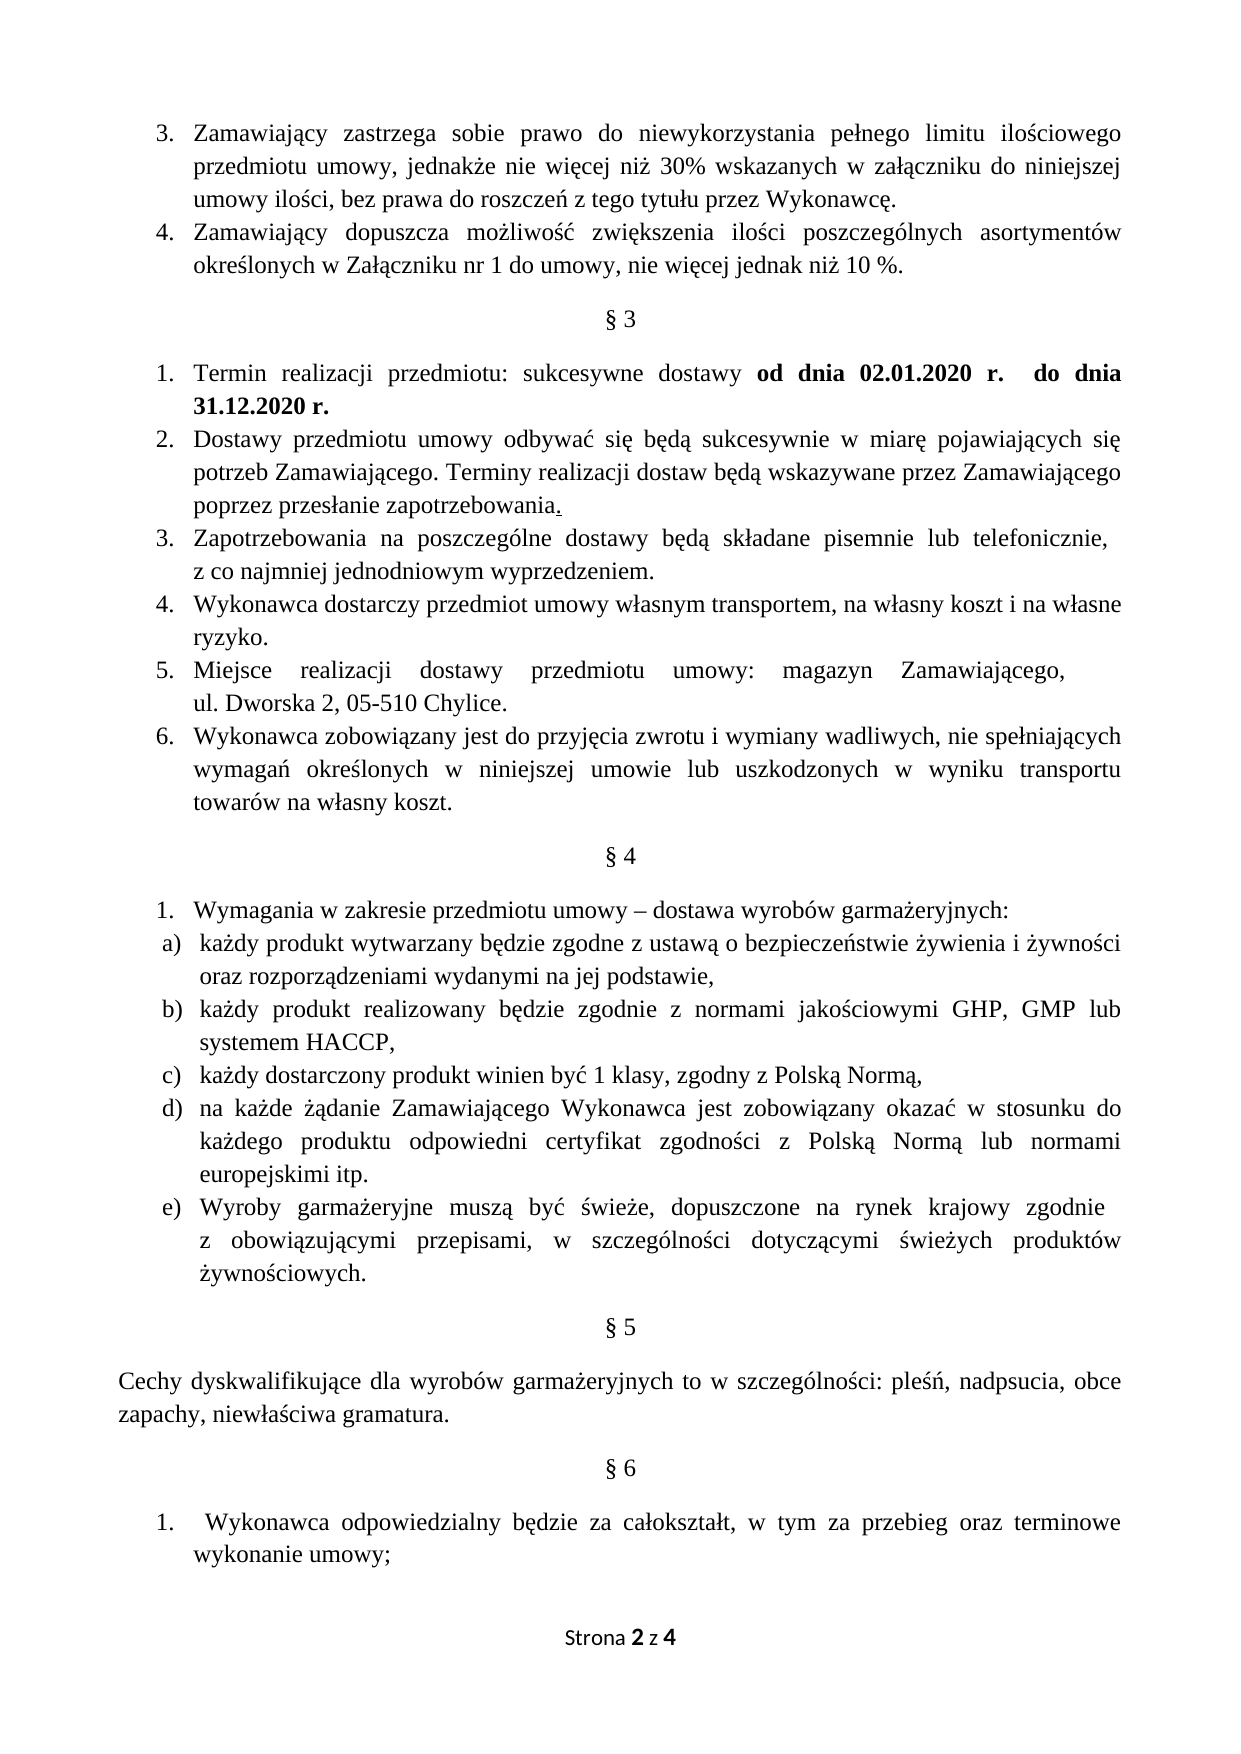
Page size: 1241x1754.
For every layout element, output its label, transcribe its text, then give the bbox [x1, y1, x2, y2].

text § 5 [118, 1312, 1122, 1341]
list Wymagania w zakresie przedmiotu umowy – dostawa wyrobów garmażeryjnych: [156, 895, 1122, 924]
text § 6 [118, 1453, 1122, 1481]
list Zamawiający zastrzega sobie prawo do niewykorzystania pełnego limitu ilościowego przedmiotu umowy, jednakże nie więcej niż 30% wskazanych w załączniku do niniejszej umowy ilości, bez prawa do roszczeń z tego tytułu przez Wykonawcę. [156, 118, 1122, 213]
list Zapotrzebowania na poszczególne dostawy będą składane pisemnie lub telefonicznie, z co najmniej jednodniowym wyprzedzeniem. [156, 523, 1122, 585]
list Wykonawca odpowiedzialny będzie za całokształt, w tym za przebieg oraz terminowe wykonanie umowy; [156, 1507, 1122, 1568]
list Wykonawca dostarczy przedmiot umowy własnym transportem, na własny koszt i na własne ryzyko. [156, 589, 1122, 651]
list Miejsce realizacji dostawy przedmiotu umowy: magazyn Zamawiającego, ul. Dworska 2, 05-510 Chylice. [156, 655, 1122, 717]
list Wykonawca zobowiązany jest do przyjęcia zwrotu i wymiany wadliwych, nie spełniających wymagań określonych w niniejszej umowie lub uszkodzonych w wyniku transportu towarów na własny koszt. [156, 721, 1122, 816]
list Zamawiający dopuszcza możliwość zwiększenia ilości poszczególnych asortymentów określonych w Załączniku nr 1 do umowy, nie więcej jednak niż 10 %. [156, 217, 1122, 279]
list Cechy dyskwalifikujące dla wyrobów garmażeryjnych to w szczególności: pleśń, nadpsucia, obce zapachy, niewłaściwa gramatura. [118, 1366, 1122, 1428]
list każdy dostarczony produkt winien być 1 klasy, zgodny z Polską Normą, [162, 1060, 1122, 1089]
list Termin realizacji przedmiotu: sukcesywne dostawy od dnia 02.01.2020 r. do dnia 31.12.2020 r. [156, 358, 1122, 420]
list każdy produkt wytwarzany będzie zgodne z ustawą o bezpieczeństwie żywienia i żywności oraz rozporządzeniami wydanymi na jej podstawie, [162, 928, 1122, 990]
text § 4 [118, 841, 1122, 870]
text § 3 [118, 304, 1122, 333]
list na każde żądanie Zamawiającego Wykonawca jest zobowiązany okazać w stosunku do każdego produktu odpowiedni certyfikat zgodności z Polską Normą lub normami europejskimi itp. [162, 1093, 1122, 1188]
list Wyroby garmażeryjne muszą być świeże, dopuszczone na rynek krajowy zgodnie z obowiązującymi przepisami, w szczególności dotyczącymi świeżych produktów żywnościowych. [162, 1192, 1122, 1287]
list Dostawy przedmiotu umowy odbywać się będą sukcesywnie w miarę pojawiających się potrzeb Zamawiającego. Terminy realizacji dostaw będą wskazywane przez Zamawiającego poprzez przesłanie zapotrzebowania. [156, 424, 1122, 519]
list każdy produkt realizowany będzie zgodnie z normami jakościowymi GHP, GMP lub systemem HACCP, [162, 994, 1122, 1056]
